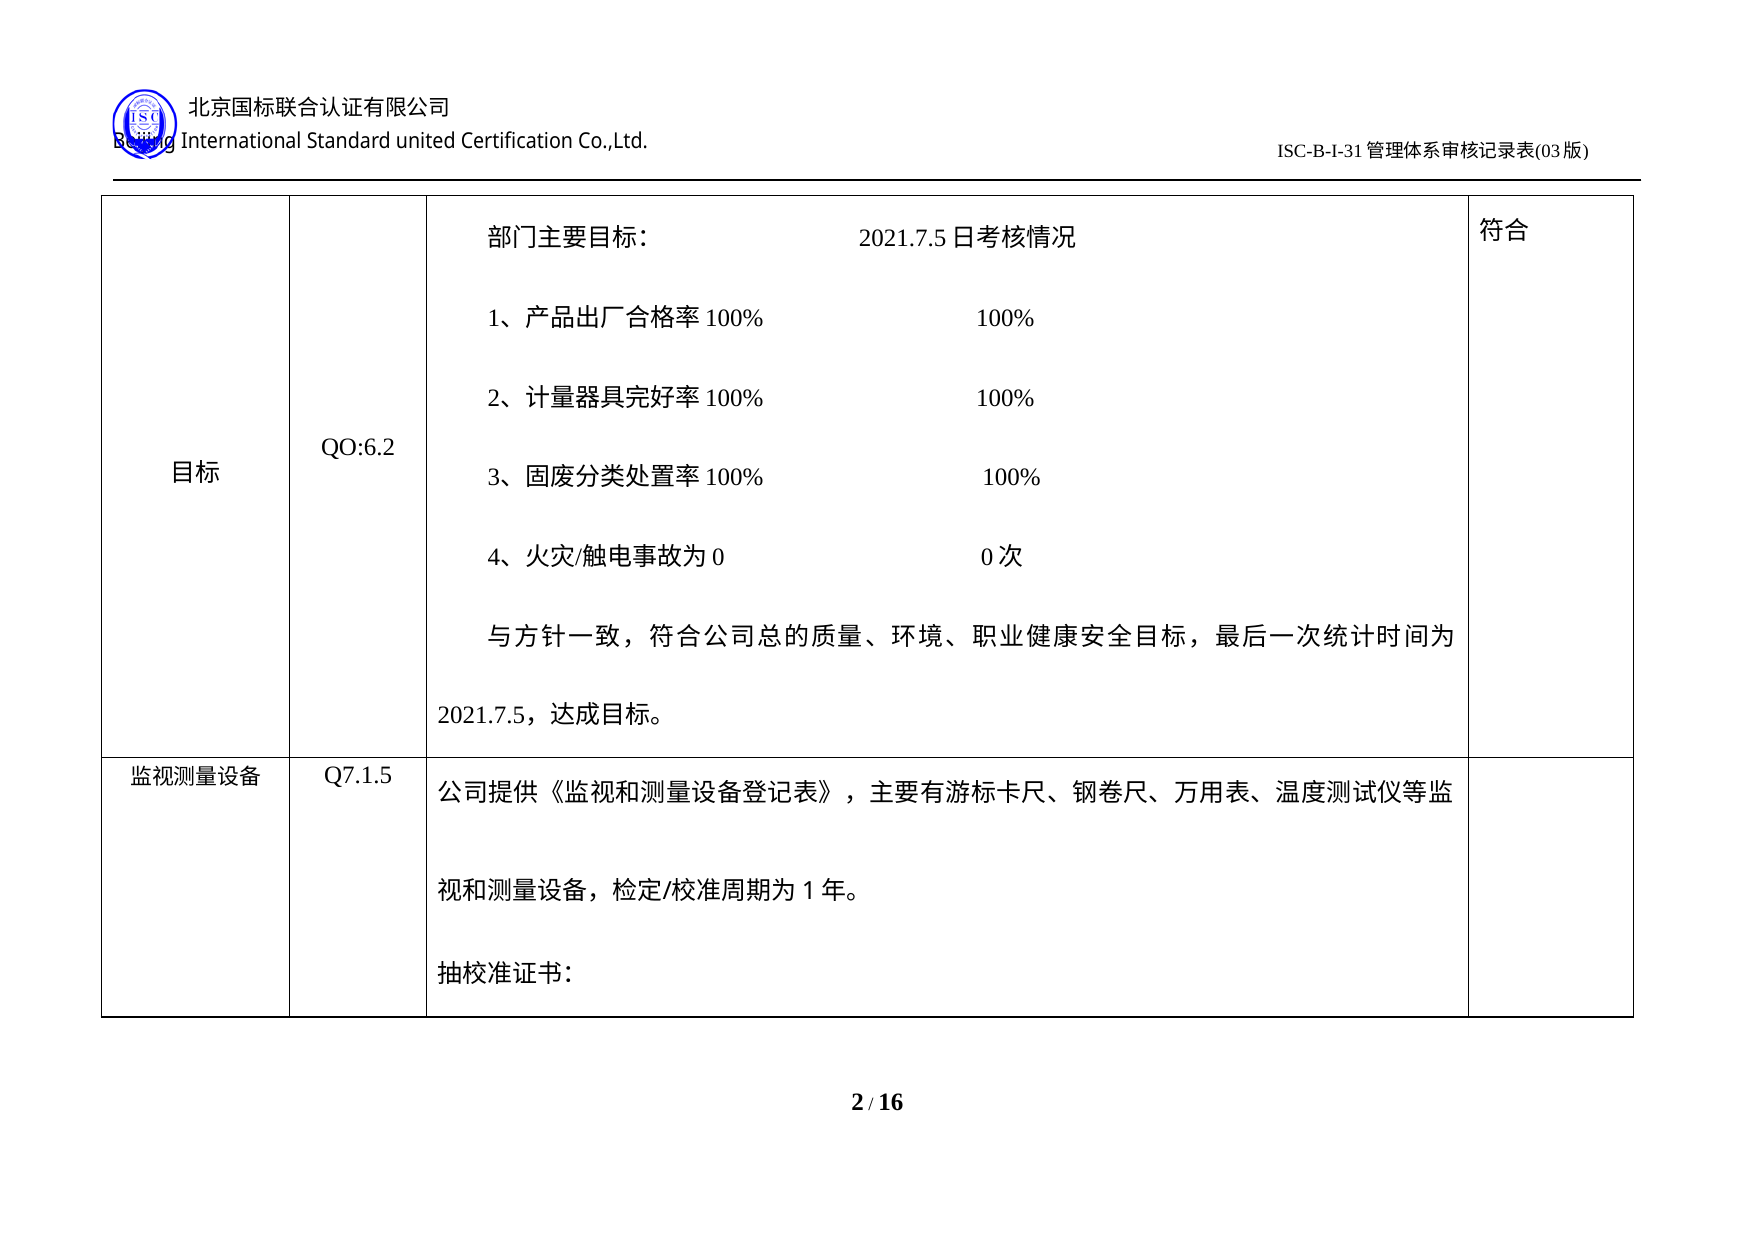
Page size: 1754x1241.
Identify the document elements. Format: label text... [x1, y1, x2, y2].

table_cell Q7.1.5 [290, 758, 426, 1016]
picture [112, 89, 180, 158]
table_cell QO:6.2 [290, 196, 426, 757]
table_cell 监视测量设备 [102, 758, 289, 1016]
table_cell 目标 [102, 196, 289, 757]
table_cell 部门主要目标： 2021.7.5日考核情况 1、产品出厂合格率100% 100% 2、计量器具完好率100% 100% 3、固废分类处置率100% 100% 4、火灾/触电事故为0 0次 与方针一致，符合公司总的质量、环境、职业健康安全目标，最后一次统计时间为2021.7.5，达成目标。 [427, 196, 1468, 757]
table_cell [1469, 758, 1633, 1016]
table_cell 符合 [1469, 196, 1633, 757]
